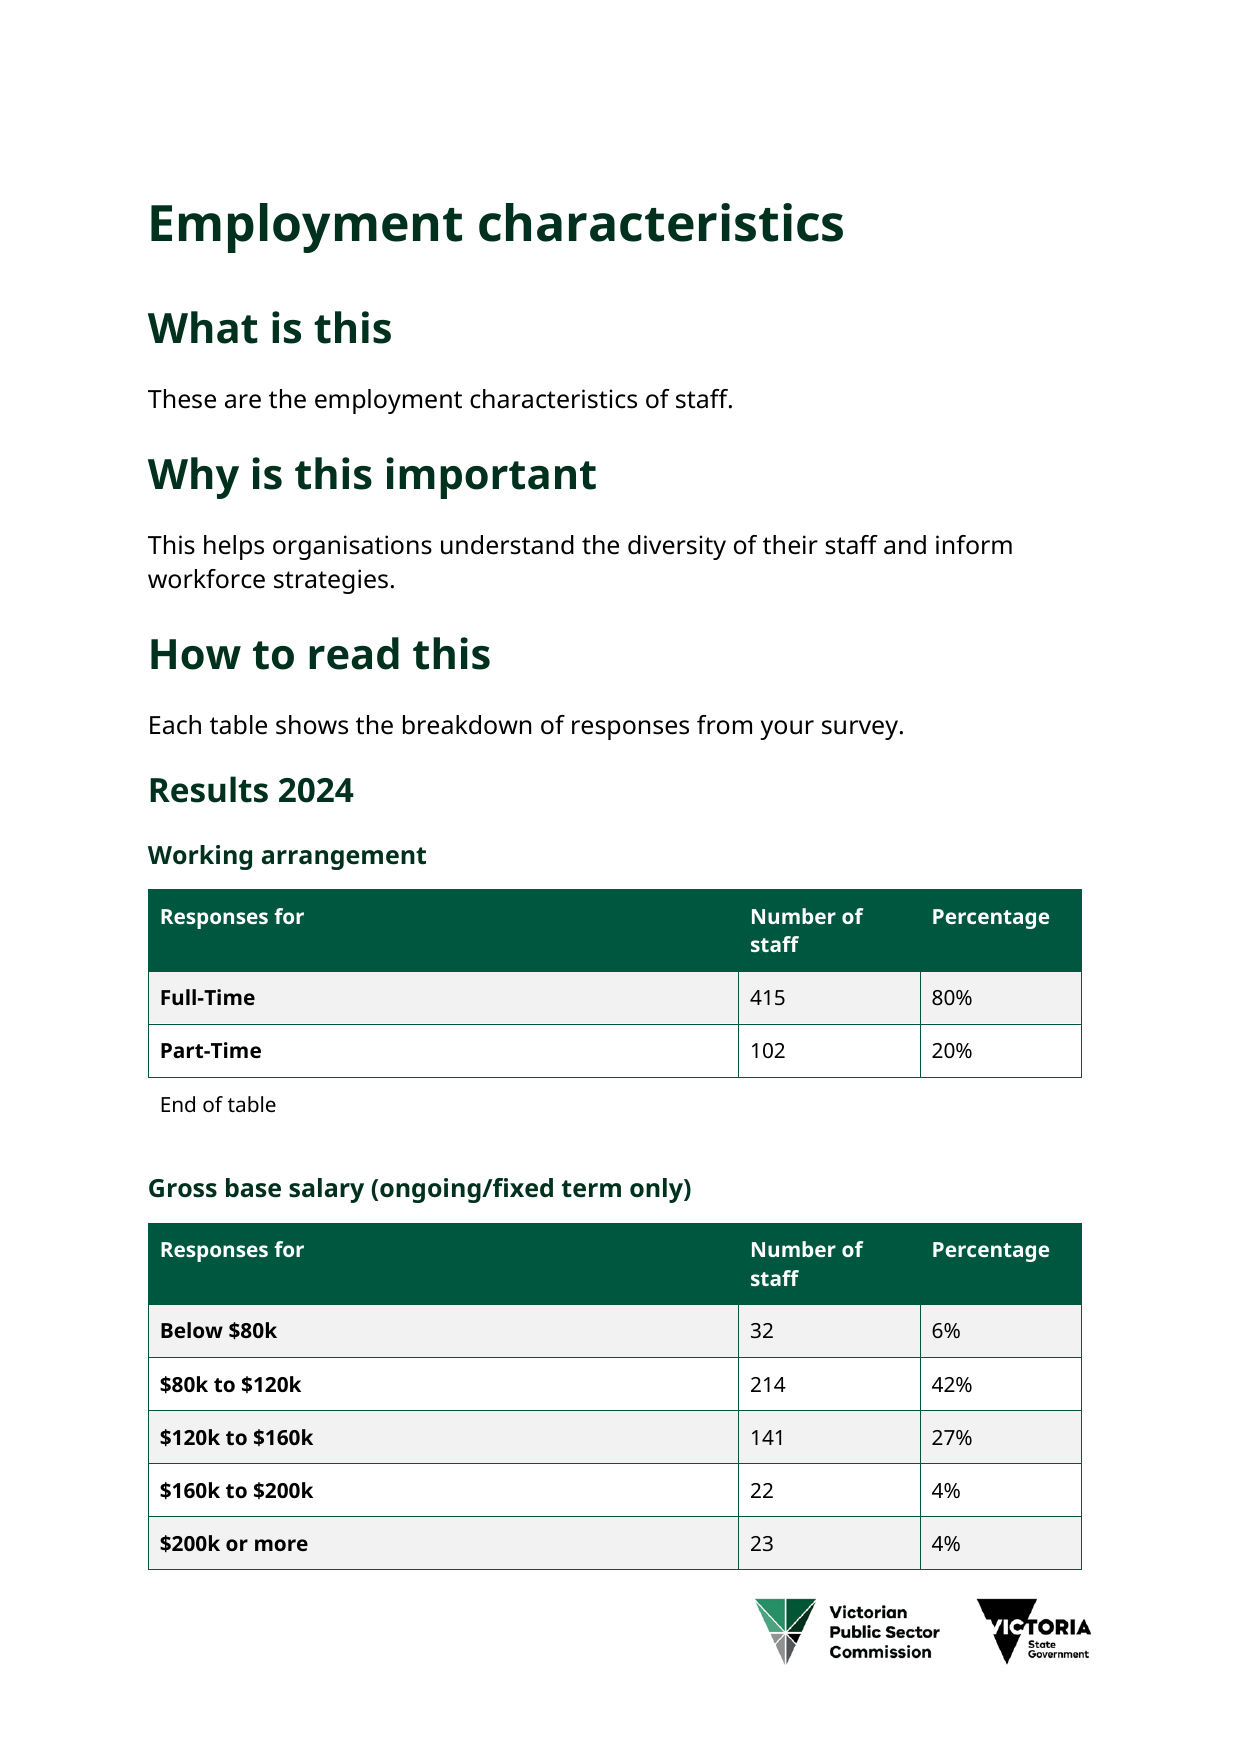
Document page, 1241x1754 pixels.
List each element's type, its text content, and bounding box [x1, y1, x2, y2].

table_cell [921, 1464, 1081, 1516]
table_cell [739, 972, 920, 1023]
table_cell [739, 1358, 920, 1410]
text Each table shows the breakdown of responses from your survey. [148, 707, 1092, 741]
subtitle Results 2024 [148, 766, 1092, 812]
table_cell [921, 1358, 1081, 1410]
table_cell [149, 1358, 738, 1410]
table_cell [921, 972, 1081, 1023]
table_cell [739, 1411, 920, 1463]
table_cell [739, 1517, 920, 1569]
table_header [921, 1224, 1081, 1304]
text This helps organisations understand the diversity of their staff and inform workforce strategies. [148, 527, 1092, 595]
subtitle Working arrangement [148, 837, 1092, 872]
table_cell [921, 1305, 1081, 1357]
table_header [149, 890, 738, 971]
subtitle Gross base salary (ongoing/fixed term only) [148, 1171, 1092, 1205]
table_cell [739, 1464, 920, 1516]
subtitle How to read this [148, 624, 1092, 681]
text These are the employment characteristics of staff. [148, 381, 1092, 415]
subtitle Why is this important [148, 444, 1092, 501]
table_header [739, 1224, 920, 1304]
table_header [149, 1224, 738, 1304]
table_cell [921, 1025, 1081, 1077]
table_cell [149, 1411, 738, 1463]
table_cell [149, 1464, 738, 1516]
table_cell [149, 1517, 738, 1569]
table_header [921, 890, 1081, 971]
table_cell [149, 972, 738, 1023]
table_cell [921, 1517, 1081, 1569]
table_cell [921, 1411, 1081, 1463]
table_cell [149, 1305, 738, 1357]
subtitle What is this [148, 299, 1092, 355]
subtitle Employment characteristics [148, 188, 1092, 256]
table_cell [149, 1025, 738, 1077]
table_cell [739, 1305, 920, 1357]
picture [754, 1598, 1093, 1666]
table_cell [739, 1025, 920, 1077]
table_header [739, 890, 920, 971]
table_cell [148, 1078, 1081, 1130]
